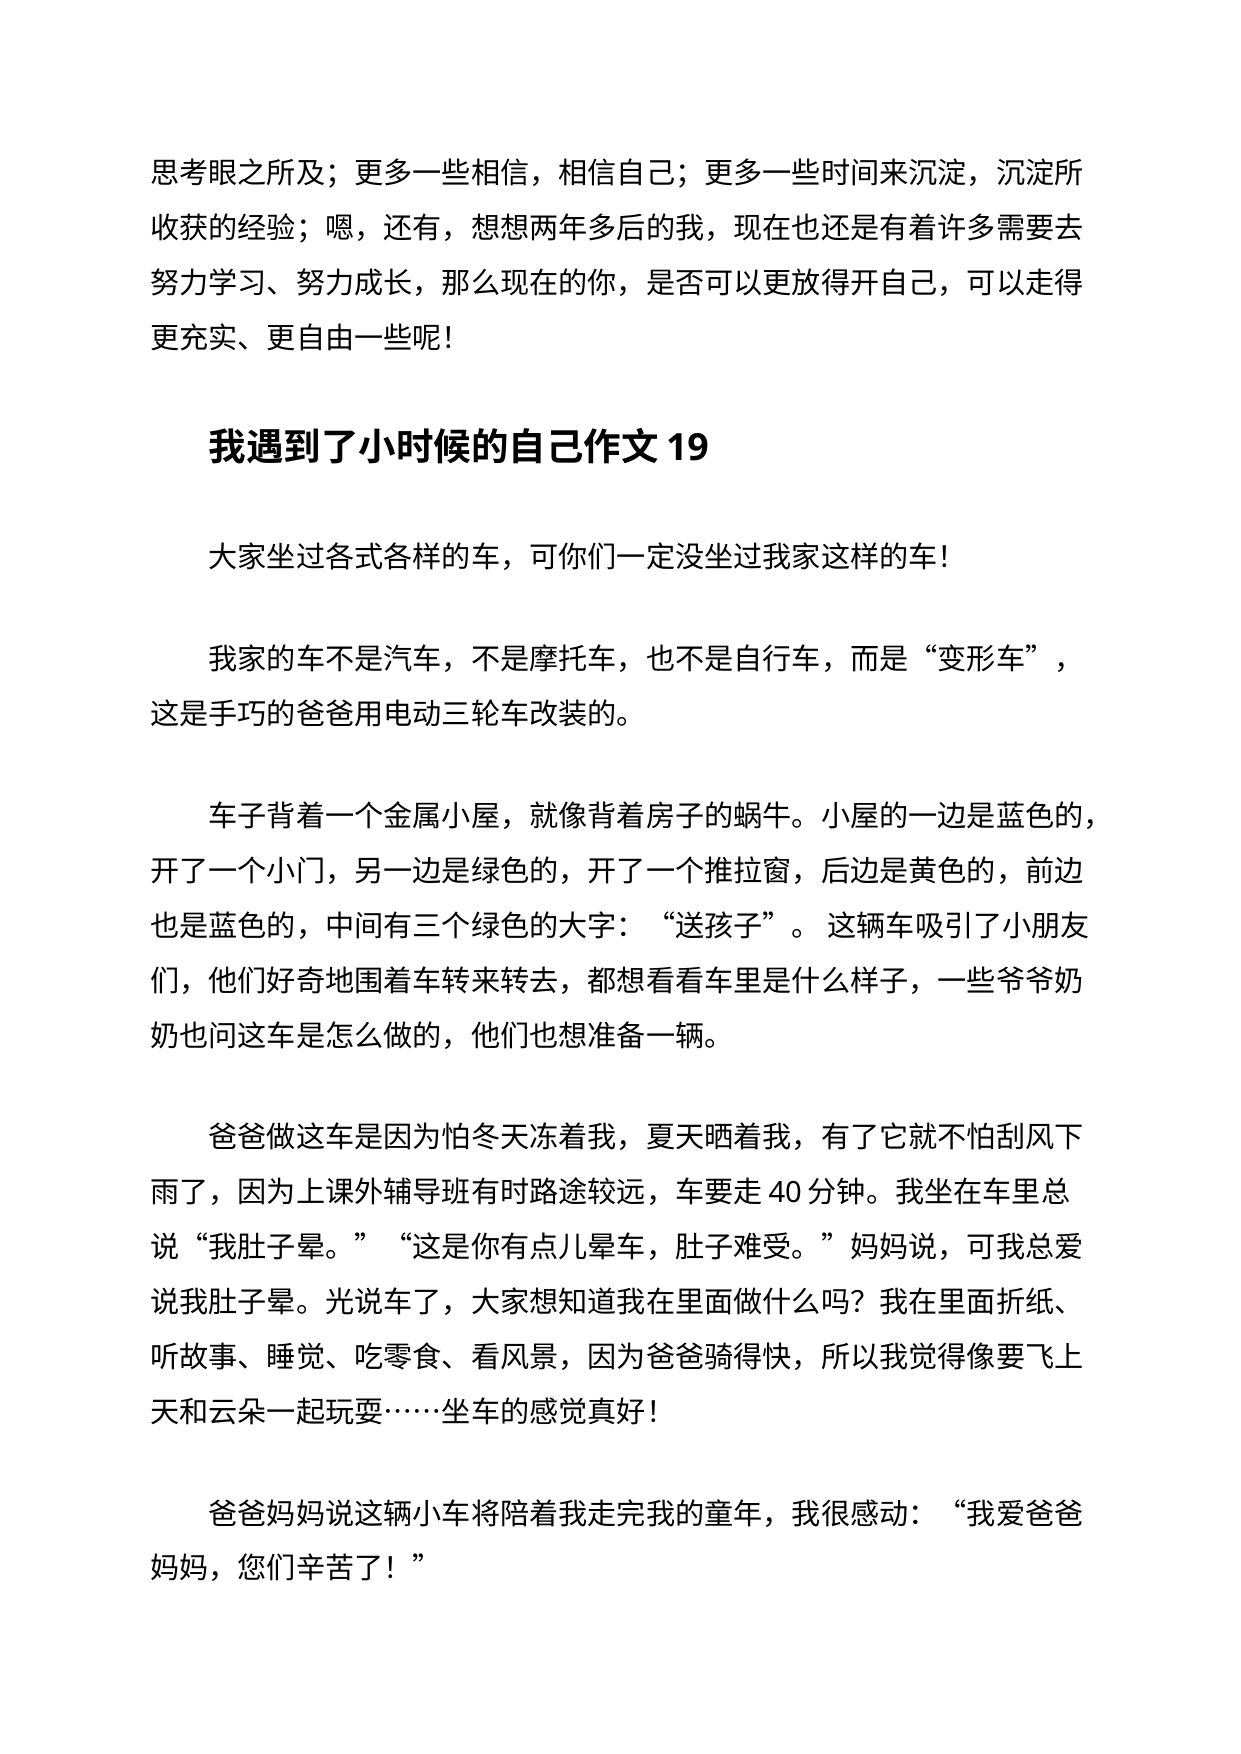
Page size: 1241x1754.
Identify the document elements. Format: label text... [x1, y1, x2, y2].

text 大家坐过各式各样的车，可你们一定没坐过我家这样的车！ [150, 534, 1090, 576]
text 我家的车不是汽车，不是摩托车，也不是自行车，而是“变形车”，这是手巧的爸爸用电动三轮车改装的。 [150, 636, 1090, 733]
text 爸爸妈妈说这辆小车将陪着我走完我的童年，我很感动：“我爱爸爸妈妈，您们辛苦了！” [150, 1490, 1090, 1587]
text 车子背着一个金属小屋，就像背着房子的蜗牛。小屋的一边是蓝色的，开了一个小门，另一边是绿色的，开了一个推拉窗，后边是黄色的，前边也是蓝色的，中间有三个绿色的大字：“送孩子”。 这辆车吸引了小朋友们，他们好奇地围着车转来转去，都想看看车里是什么样子，一些爷爷奶奶也问这车是怎么做的，他们也想准备一辆。 [150, 792, 1090, 1054]
text 爸爸做这车是因为怕冬天冻着我，夏天晒着我，有了它就不怕刮风下雨了，因为上课外辅导班有时路途较远，车要走40分钟。我坐在车里总说“我肚子晕。”“这是你有点儿晕车，肚子难受。”妈妈说，可我总爱说我肚子晕。光说车了，大家想知道我在里面做什么吗？我在里面折纸、听故事、睡觉、吃零食、看风景，因为爸爸骑得快，所以我觉得像要飞上天和云朵一起玩耍……坐车的感觉真好！ [150, 1114, 1090, 1431]
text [150, 150, 1090, 357]
text 我遇到了小时候的自己作文19 [150, 416, 1090, 471]
